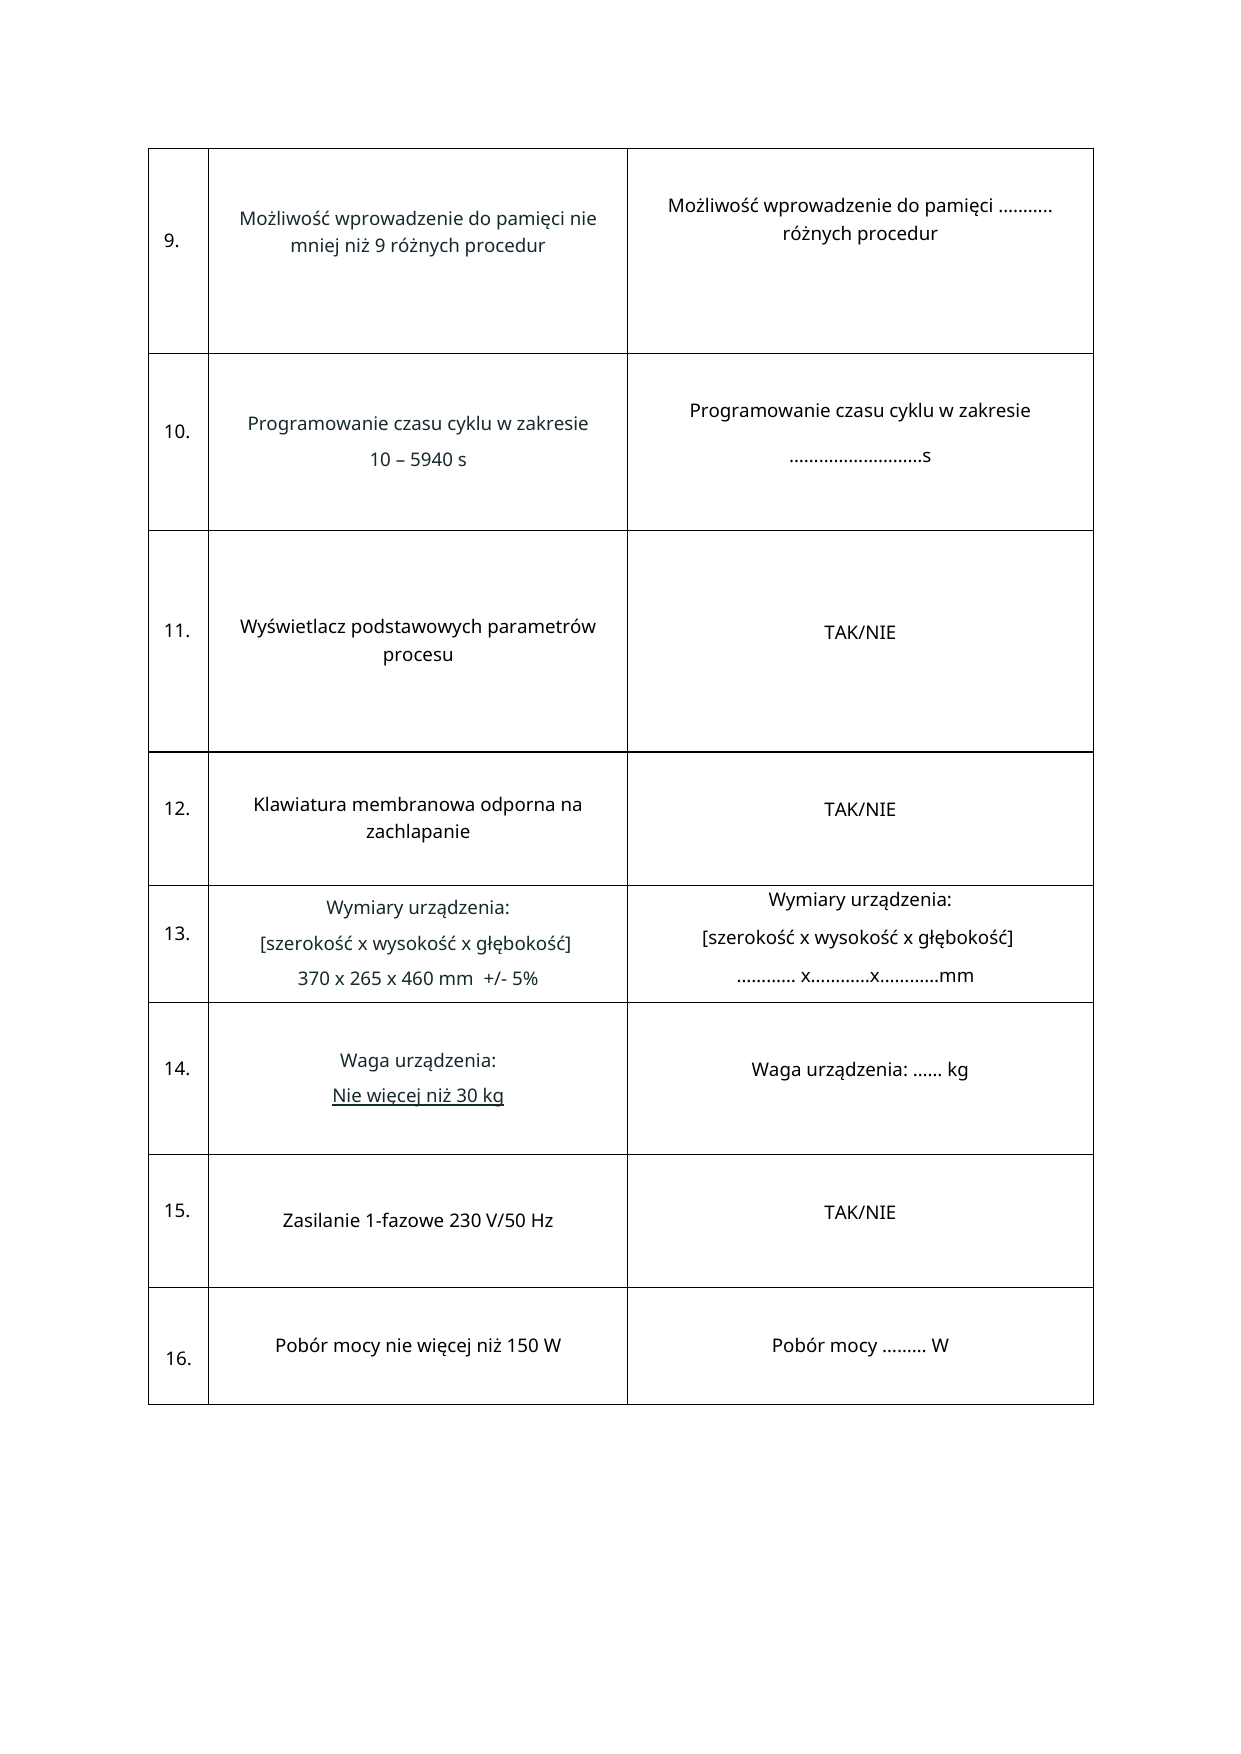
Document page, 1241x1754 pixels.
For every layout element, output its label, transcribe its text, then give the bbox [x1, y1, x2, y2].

table_cell [149, 753, 208, 885]
table_cell Programowanie czasu cyklu w zakresie ………………………s [628, 354, 1093, 530]
table_cell TAK/NIE [628, 531, 1093, 751]
table_cell Klawiatura membranowa odporna na zachlapanie [209, 753, 627, 885]
table_cell TAK/NIE [628, 1155, 1093, 1287]
table_cell Wyświetlacz podstawowych parametrów procesu [209, 531, 627, 751]
table_cell Waga urządzenia: Nie więcej niż 30 kg [209, 1003, 627, 1154]
table_cell [149, 531, 208, 751]
table_cell [149, 886, 208, 1002]
table_cell [149, 1155, 208, 1287]
table_cell Wymiary urządzenia: [szerokość x wysokość x głębokość] ………… x…………x…………mm [628, 886, 1093, 1002]
table_cell Wymiary urządzenia: [szerokość x wysokość x głębokość] 370 x 265 x 460 mm +/- 5% [209, 886, 627, 1002]
table_cell Możliwość wprowadzenie do pamięci ……….. różnych procedur [628, 149, 1093, 352]
table_cell 16. [149, 1288, 208, 1404]
table_cell [149, 354, 208, 530]
table_cell Pobór mocy nie więcej niż 150 W [209, 1288, 627, 1404]
table_cell Waga urządzenia: …… kg [628, 1003, 1093, 1154]
table_cell [149, 1003, 208, 1154]
table_cell Możliwość wprowadzenie do pamięci nie mniej niż 9 różnych procedur [209, 149, 627, 352]
table_cell TAK/NIE [628, 753, 1093, 885]
table_cell Zasilanie 1-fazowe 230 V/50 Hz [209, 1155, 627, 1287]
table_cell Pobór mocy ……… W [628, 1288, 1093, 1404]
table_cell Programowanie czasu cyklu w zakresie 10 – 5940 s [209, 354, 627, 530]
table_cell [149, 149, 208, 352]
